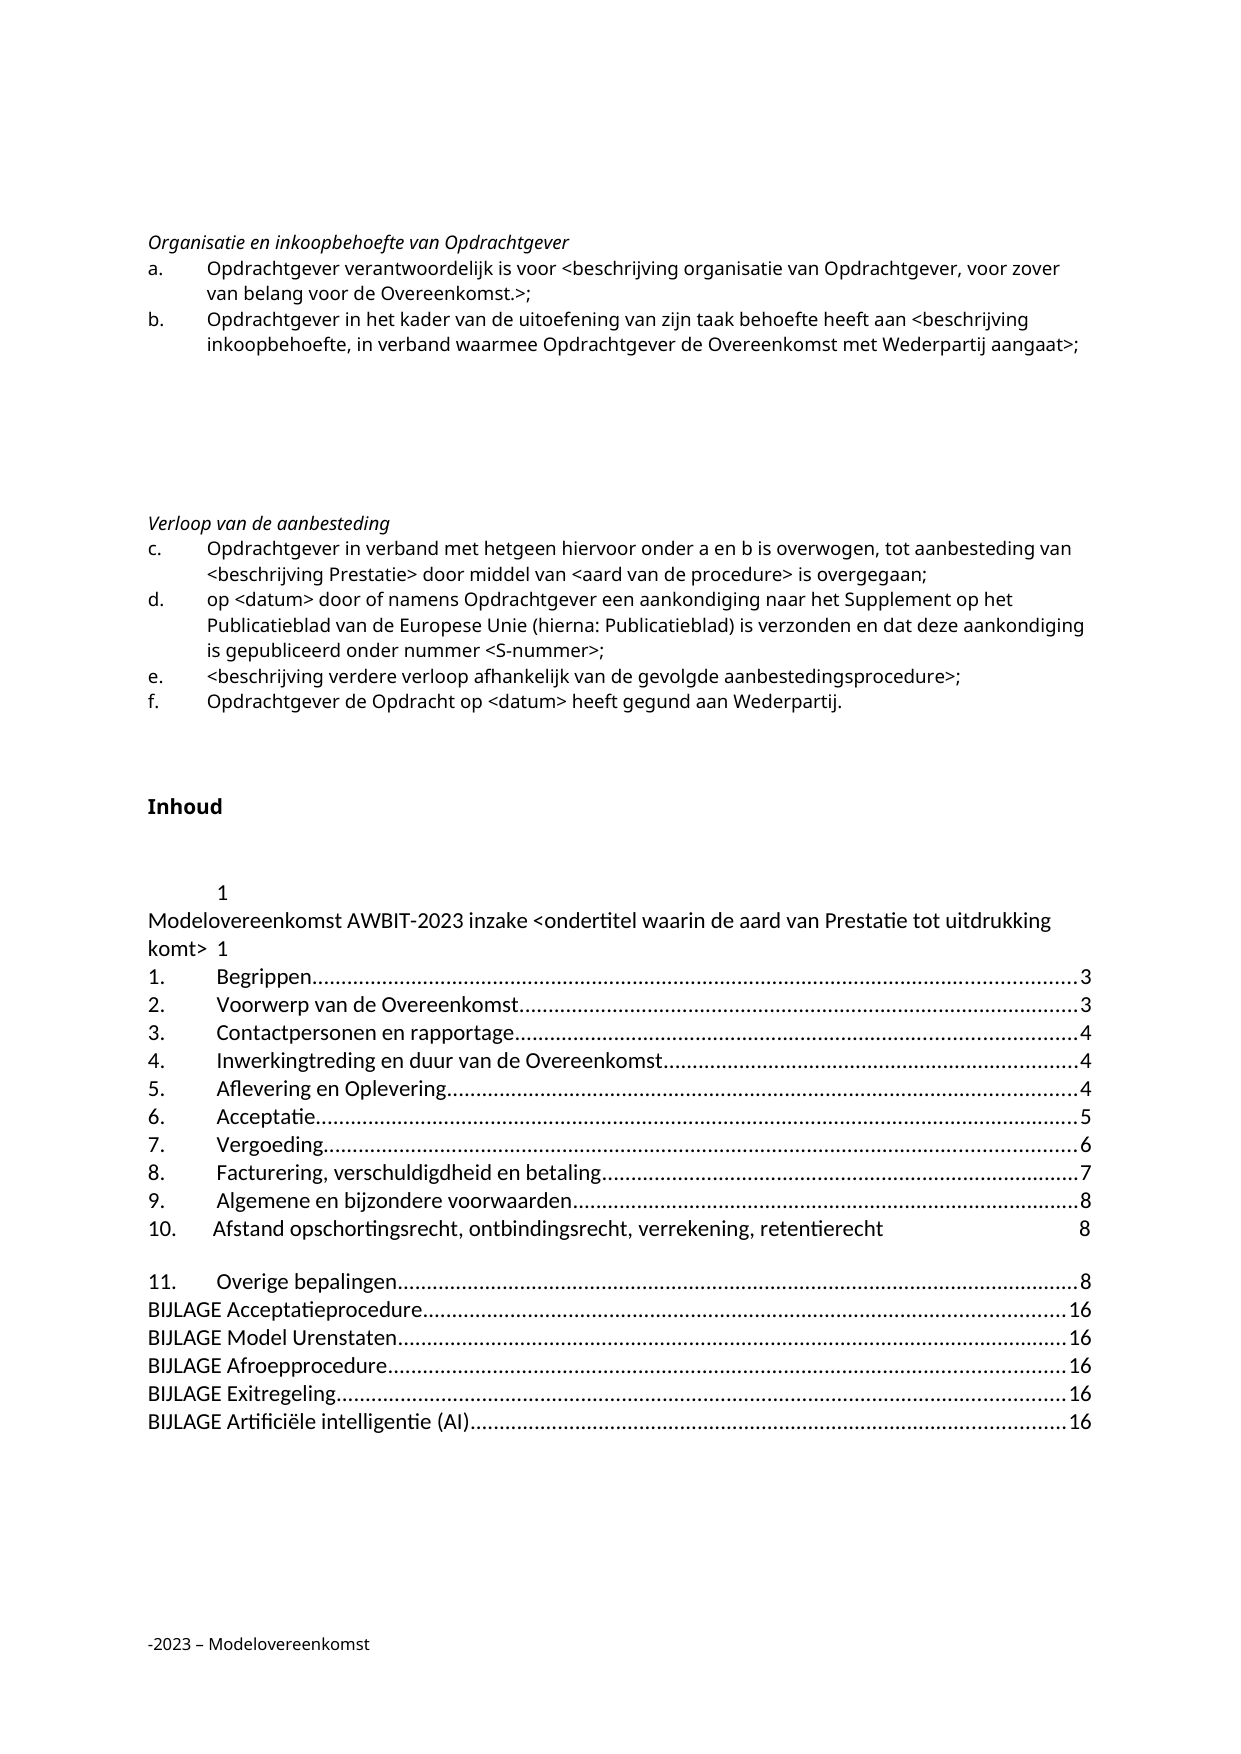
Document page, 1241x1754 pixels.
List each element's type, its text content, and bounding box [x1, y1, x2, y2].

text 2. Voorwerp van de Overeenkomst 3 [148, 990, 1093, 1018]
text 5. Aflevering en Oplevering 4 [148, 1074, 1093, 1102]
text Modelovereenkomst AWBIT-2023 inzake <ondertitel waarin de aard van Prestatie tot uitdrukking komt> 1 [148, 906, 1093, 962]
text BIJLAGE Artificiële intelligentie (AI) 16 [148, 1407, 1093, 1435]
text e. <beschrijving verdere verloop afhankelijk van de gevolgde aanbestedingsprocedure>; [148, 663, 1093, 689]
text 1. Begrippen 3 [148, 962, 1093, 990]
text c. Opdrachtgever in verband met hetgeen hiervoor onder a en b is overwogen, tot aanbesteding van <beschrijving Prestatie> door middel van <aard van de procedure> is overgegaan; [148, 536, 1093, 587]
text 8. Facturering, verschuldigdheid en betaling 7 [148, 1158, 1093, 1186]
text a. Opdrachtgever verantwoordelijk is voor <beschrijving organisatie van Opdrachtgever, voor zover van belang voor de Overeenkomst.>; [148, 255, 1093, 306]
text BIJLAGE Model Urenstaten 16 [148, 1323, 1093, 1351]
text Verloop van de aanbesteding [148, 510, 1093, 536]
text Organisatie en inkoopbehoefte van Opdrachtgever [148, 229, 1093, 255]
text b. Opdrachtgever in het kader van de uitoefening van zijn taak behoefte heeft aan <beschrijving inkoopbehoefte, in verband waarmee Opdrachtgever de Overeenkomst met Wederpartij aangaat>; [148, 306, 1093, 357]
text 9. Algemene en bijzondere voorwaarden 8 [148, 1186, 1093, 1214]
text 3. Contactpersonen en rapportage 4 [148, 1018, 1093, 1046]
text d. op <datum> door of namens Opdrachtgever een aankondiging naar het Supplement op het Publicatieblad van de Europese Unie (hierna: Publicatieblad) is verzonden en dat deze aankondiging is gepubliceerd onder nummer <S-nummer>; [148, 587, 1093, 663]
text 10. Afstand opschortingsrecht, ontbindingsrecht, verrekening, retentierecht 8 [148, 1214, 1093, 1242]
text 4. Inwerkingtreding en duur van de Overeenkomst 4 [148, 1046, 1093, 1074]
subtitle Inhoud [148, 792, 1093, 821]
text 6. Acceptatie 5 [148, 1102, 1093, 1130]
text 11. Overige bepalingen 8 [148, 1267, 1093, 1295]
text BIJLAGE Exitregeling 16 [148, 1379, 1093, 1407]
text BIJLAGE Acceptatieprocedure 16 [148, 1295, 1093, 1323]
text BIJLAGE Afroepprocedure 16 [148, 1351, 1093, 1379]
text 1 [148, 878, 1093, 906]
text f. Opdrachtgever de Opdracht op <datum> heeft gegund aan Wederpartij. [148, 689, 1093, 714]
text 7. Vergoeding 6 [148, 1130, 1093, 1158]
